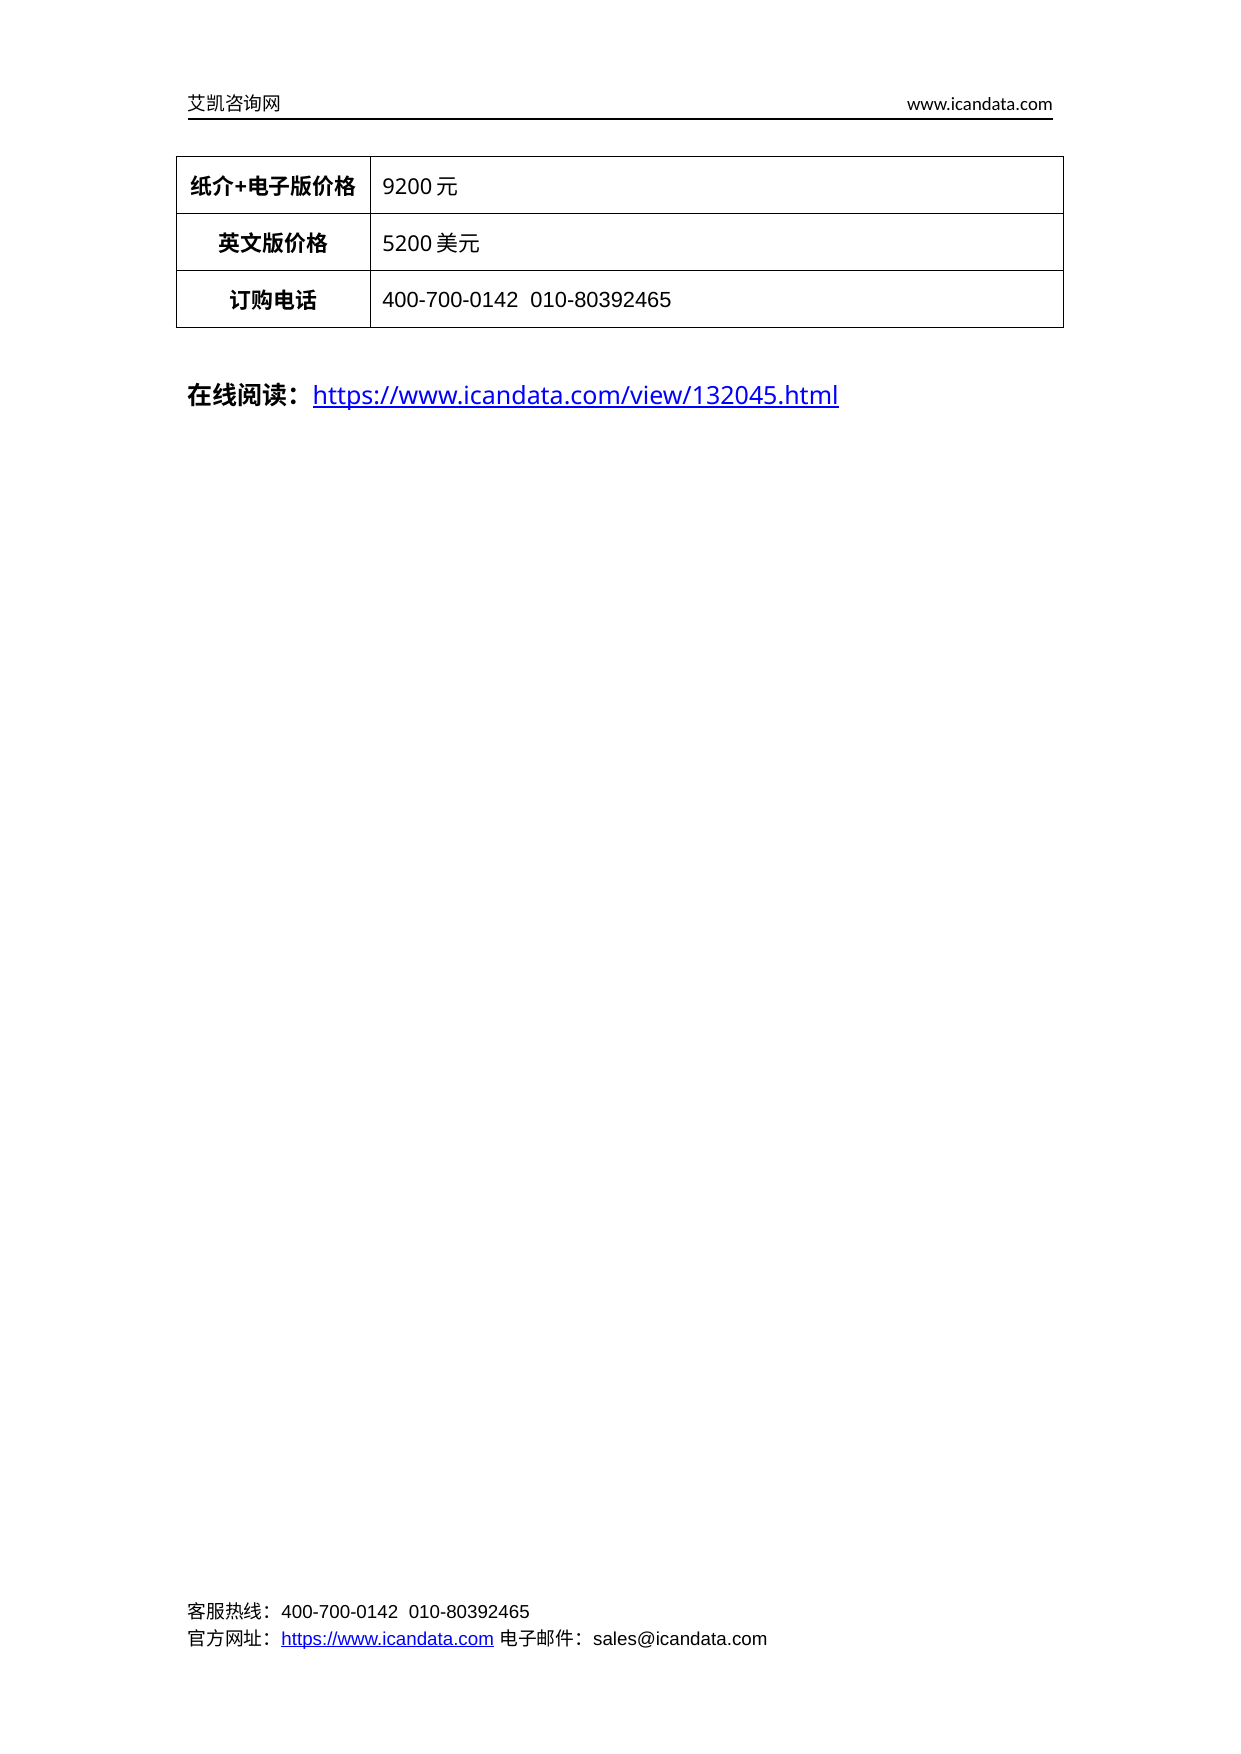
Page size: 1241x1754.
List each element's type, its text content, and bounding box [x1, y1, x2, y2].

table_cell 订购电话 [177, 271, 370, 327]
text 在线阅读：https://www.icandata.com/view/132045.html [187, 361, 1053, 426]
table_cell 9200元 [371, 157, 1063, 213]
table_cell 英文版价格 [177, 214, 370, 270]
table_cell 5200美元 [371, 214, 1063, 270]
table_cell 纸介+电子版价格 [177, 157, 370, 213]
table_cell 400-700-0142 010-80392465 [371, 271, 1063, 327]
